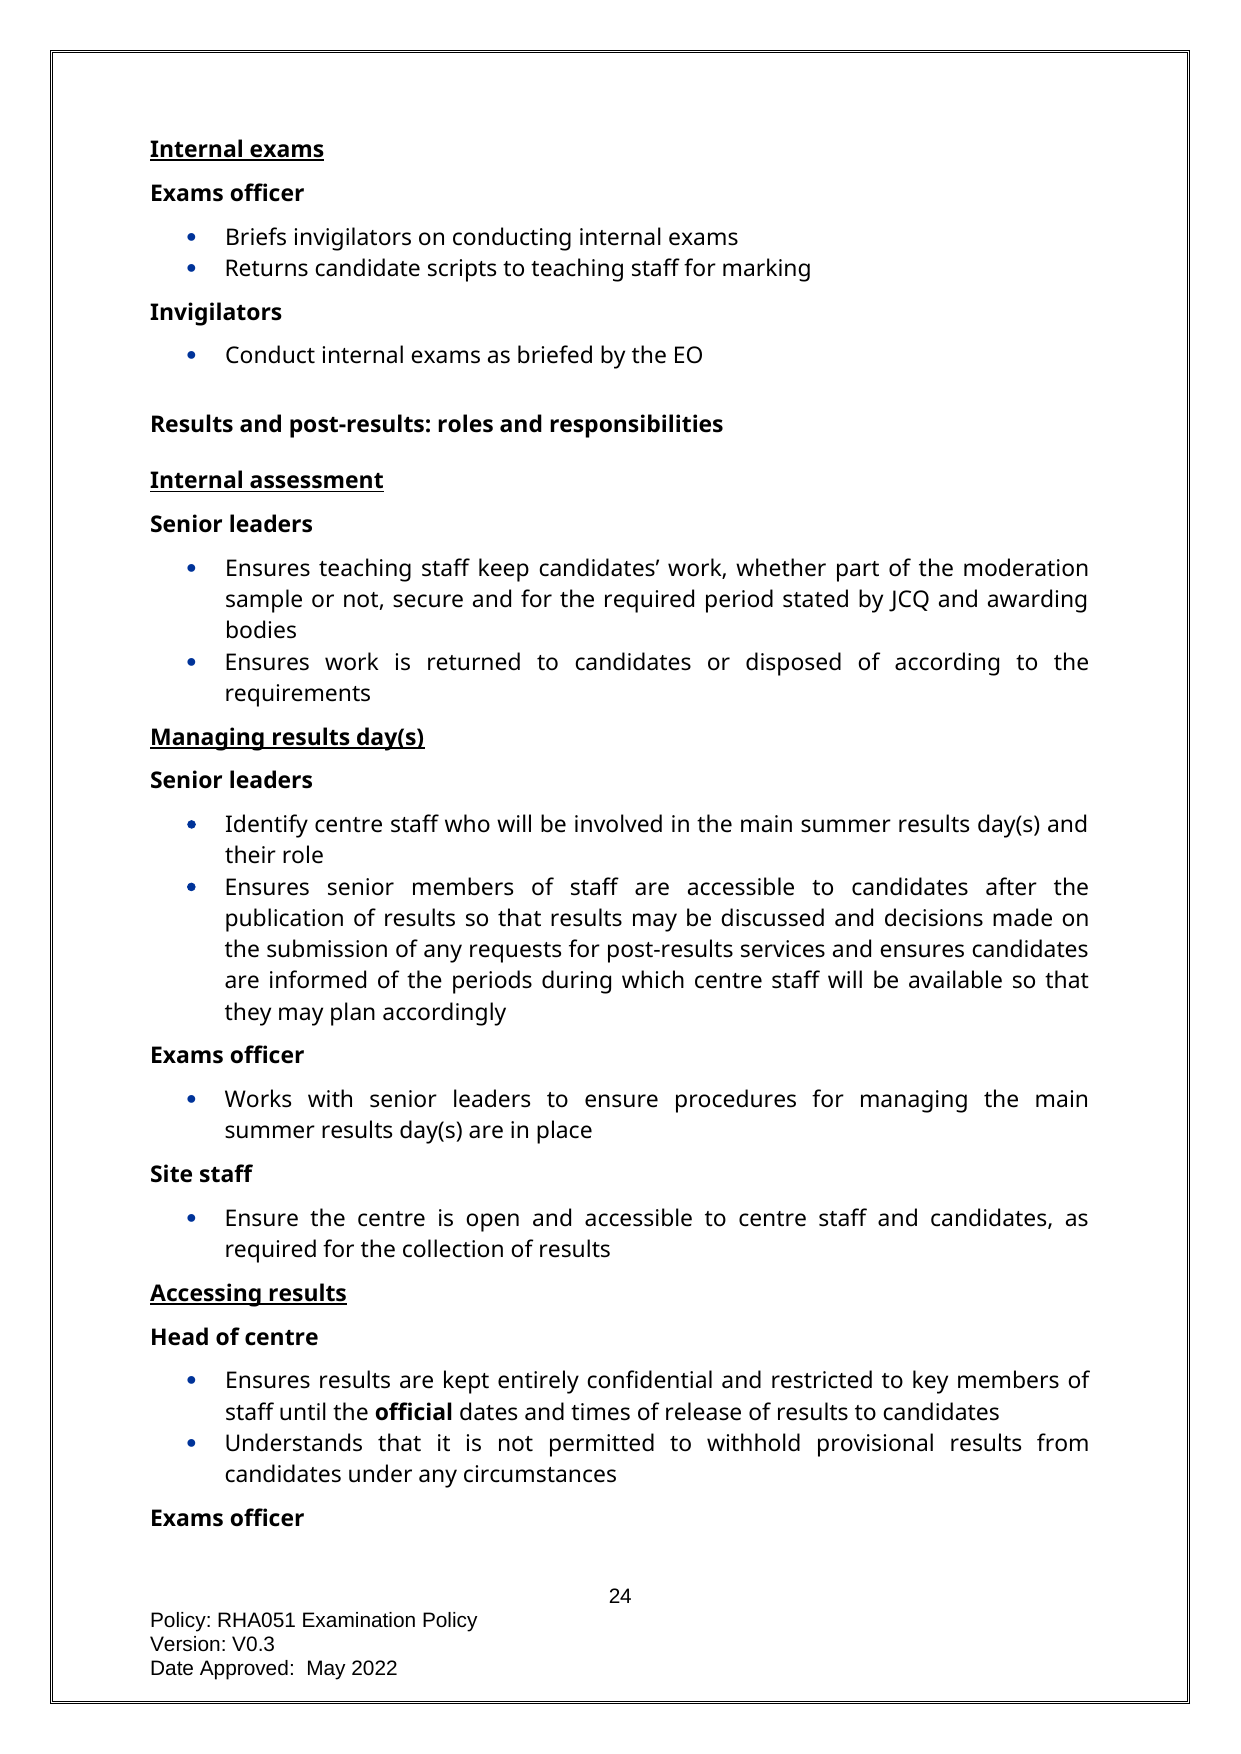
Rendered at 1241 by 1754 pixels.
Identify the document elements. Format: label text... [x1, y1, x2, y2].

list Conduct internal exams as briefed by the EO [187, 339, 1090, 370]
text Accessing results [150, 1277, 1090, 1308]
text Results and post-results: roles and responsibilities [150, 408, 1090, 439]
list Briefs invigilators on conducting internal exams [187, 220, 1090, 252]
list Identify centre staff who will be involved in the main summer results day(s) and their role [187, 808, 1090, 870]
text Exams officer [150, 177, 1090, 208]
text Site staff [150, 1158, 1090, 1189]
list Works with senior leaders to ensure procedures for managing the main summer results day(s) are in place [187, 1083, 1090, 1145]
list Ensures teaching staff keep candidates’ work, whether part of the moderation sample or not, secure and for the required period stated by JCQ and awarding bodies [187, 552, 1090, 645]
text Invigilators [150, 295, 1090, 327]
list Ensures results are kept entirely confidential and restricted to key members of staff until the official dates and times of release of results to candidates [187, 1364, 1090, 1427]
text Head of centre [150, 1320, 1090, 1352]
text Exams officer [150, 1502, 1090, 1533]
list Ensures senior members of staff are accessible to candidates after the publication of results so that results may be discussed and decisions made on the submission of any requests for post-results services and ensures candidates are informed of the periods during which centre staff will be available so that they may plan accordingly [187, 870, 1090, 1027]
list Understands that it is not permitted to withhold provisional results from candidates under any circumstances [187, 1427, 1090, 1489]
list Ensures work is returned to candidates or disposed of according to the requirements [187, 645, 1090, 708]
text Senior leaders [150, 508, 1090, 539]
list Ensure the centre is open and accessible to centre staff and candidates, as required for the collection of results [187, 1202, 1090, 1264]
text Managing results day(s) [150, 720, 1090, 752]
text Exams officer [150, 1039, 1090, 1070]
text Internal exams [150, 133, 1090, 164]
text Internal assessment [150, 464, 1090, 495]
text Senior leaders [150, 764, 1090, 795]
list Returns candidate scripts to teaching staff for marking [187, 252, 1090, 283]
